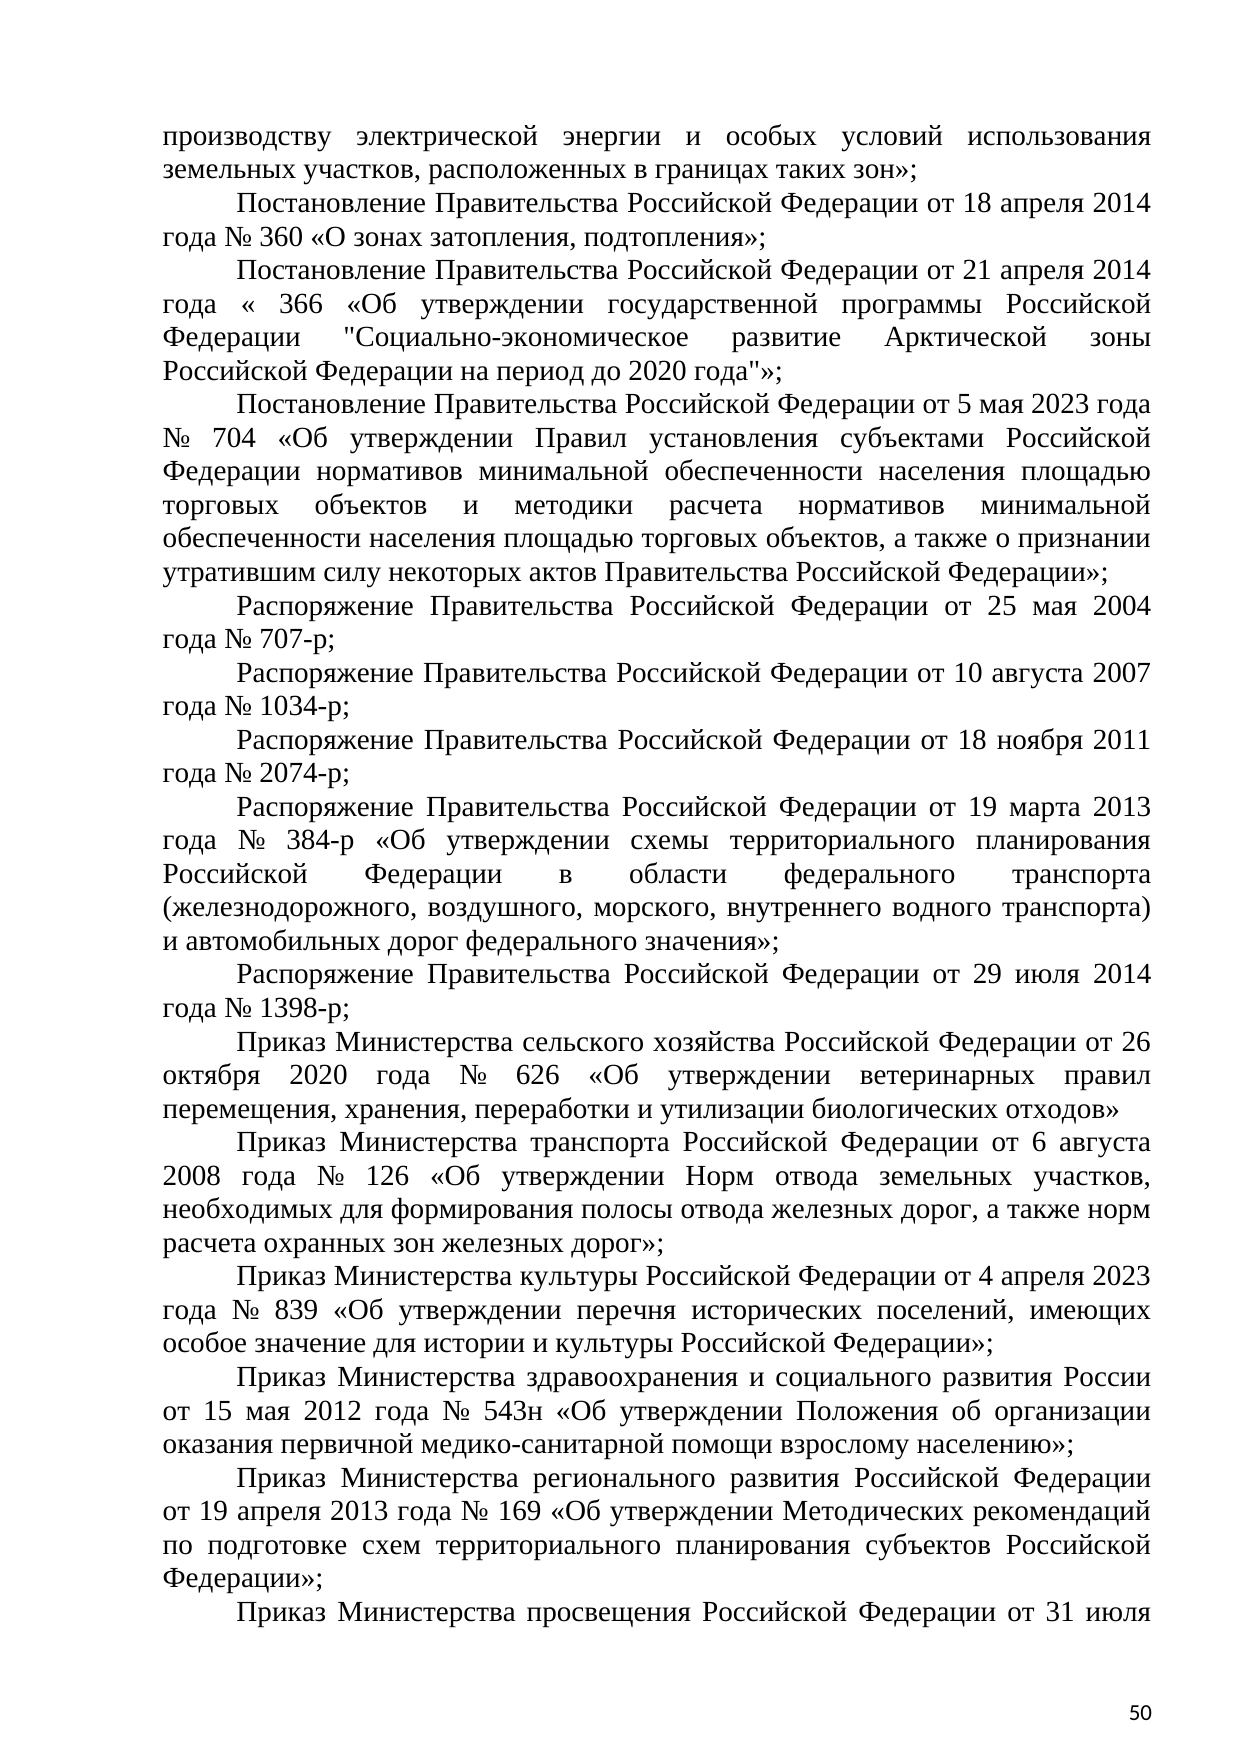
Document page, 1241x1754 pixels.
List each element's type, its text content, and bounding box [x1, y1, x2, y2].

text Постановление Правительства Российской Федерации от 21 апреля 2014 года « 366 «Об утверждении государственной программы Российской Федерации "Социально-экономическое развитие Арктической зоны Российской Федерации на период до 2020 года"»; [162, 252, 1152, 386]
text Приказ Министерства здравоохранения и социального развития России от 15 мая 2012 года № 543н «Об утверждении Положения об организации оказания первичной медико-санитарной помощи взрослому населению»; [162, 1359, 1152, 1460]
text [162, 118, 1152, 185]
text Распоряжение Правительства Российской Федерации от 25 мая 2004 года № 707-р; [162, 588, 1152, 655]
text Приказ Министерства культуры Российской Федерации от 4 апреля 2023 года № 839 «Об утверждении перечня исторических поселений, имеющих особое значение для истории и культуры Российской Федерации»; [162, 1258, 1152, 1359]
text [162, 1594, 1152, 1627]
text Постановление Правительства Российской Федерации от 5 мая 2023 года № 704 «Об утверждении Правил установления субъектами Российской Федерации нормативов минимальной обеспеченности населения площадью торговых объектов и методики расчета нормативов минимальной обеспеченности населения площадью торговых объектов, а также о признании утратившим силу некоторых актов Правительства Российской Федерации»; [162, 386, 1152, 588]
text Приказ Министерства транспорта Российской Федерации от 6 августа 2008 года № 126 «Об утверждении Норм отвода земельных участков, необходимых для формирования полосы отвода железных дорог, а также норм расчета охранных зон железных дорог»; [162, 1124, 1152, 1258]
text Приказ Министерства регионального развития Российской Федерации от 19 апреля 2013 года № 169 «Об утверждении Методических рекомендаций по подготовке схем территориального планирования субъектов Российской Федерации»; [162, 1460, 1152, 1594]
text Распоряжение Правительства Российской Федерации от 29 июля 2014 года № 1398-р; [162, 957, 1152, 1024]
text Распоряжение Правительства Российской Федерации от 19 марта 2013 года № 384-р «Об утверждении схемы территориального планирования Российской Федерации в области федерального транспорта (железнодорожного, воздушного, морского, внутреннего водного транспорта) и автомобильных дорог федерального значения»; [162, 789, 1152, 957]
text Распоряжение Правительства Российской Федерации от 10 августа 2007 года № 1034-р; [162, 655, 1152, 722]
text Распоряжение Правительства Российской Федерации от 18 ноября 2011 года № 2074-р; [162, 722, 1152, 789]
text Постановление Правительства Российской Федерации от 18 апреля 2014 года № 360 «О зонах затопления, подтопления»; [162, 185, 1152, 252]
text Приказ Министерства сельского хозяйства Российской Федерации от 26 октября 2020 года № 626 «Об утверждении ветеринарных правил перемещения, хранения, переработки и утилизации биологических отходов» [162, 1024, 1152, 1124]
